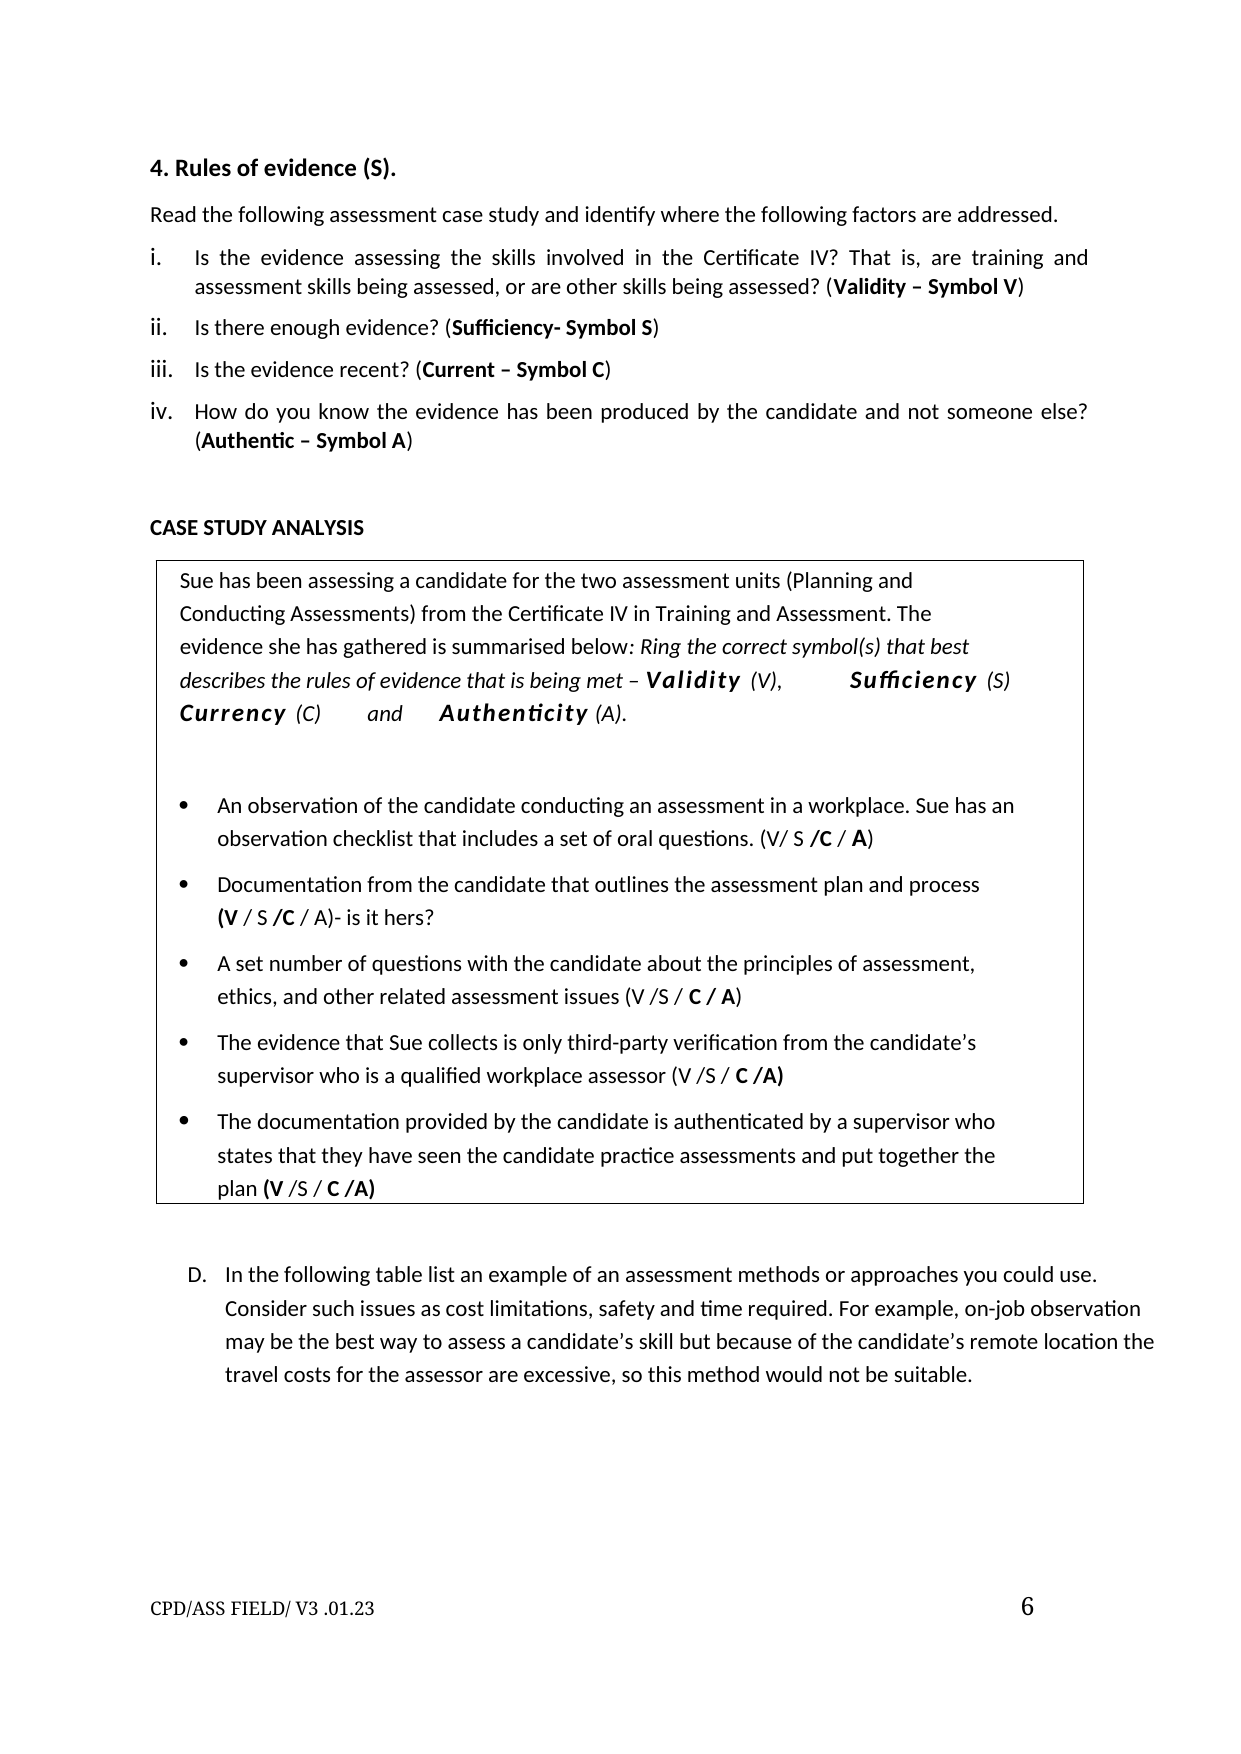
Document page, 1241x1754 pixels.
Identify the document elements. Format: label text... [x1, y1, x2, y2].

subtitle 4. Rules of evidence (S). [150, 150, 1090, 183]
list An observation of the candidate conducting an assessment in a workplace. Sue has an observation checklist that includes a set of oral questions. (V/ S /C / A) [157, 785, 1083, 853]
list Is there enough evidence? (Sufficiency- Symbol S) [150, 312, 1090, 342]
text Sue has been assessing a candidate for the two assessment units (Planning and Conducting Assessments) from the Certificate IV in Training and Assessment. The evidence she has gathered is summarised below: Ring the correct symbol(s) that best describes the rules of evidence that is being met – Validity (V), Sufficiency (S) Currency (C) and Authenticity (A). [157, 561, 1083, 728]
text Read the following assessment case study and identify where the following factors are addressed. [150, 196, 1090, 229]
list Is the evidence assessing the skills involved in the Certificate IV? That is, are training and assessment skills being assessed, or are other skills being assessed? (Validity – Symbol V) [150, 242, 1090, 300]
list Documentation from the candidate that outlines the assessment plan and process (V / S /C / A)- is it hers? [157, 864, 1083, 932]
text CASE STUDY ANALYSIS [150, 513, 1090, 542]
list Is the evidence recent? (Current – Symbol C) [150, 354, 1090, 383]
list A set number of questions with the candidate about the principles of assessment, ethics, and other related assessment issues (V /S / C / A) [157, 944, 1083, 1011]
list The documentation provided by the candidate is authenticated by a supervisor who states that they have seen the candidate practice assessments and put together the plan (V /S / C /A) [157, 1102, 1083, 1203]
list How do you know the evidence has been produced by the candidate and not someone else? (Authentic – Symbol A) [150, 396, 1090, 454]
list In the following table list an example of an assessment methods or approaches you could use. Consider such issues as cost limitations, safety and time required. For example, on-job observation may be the best way to assess a candidate’s skill but because of the candidate’s remote location the travel costs for the assessor are excessive, so this method would not be suitable. [187, 1256, 1179, 1389]
list The evidence that Sue collects is only third-party verification from the candidate’s supervisor who is a qualified workplace assessor (V /S / C /A) [157, 1023, 1083, 1091]
